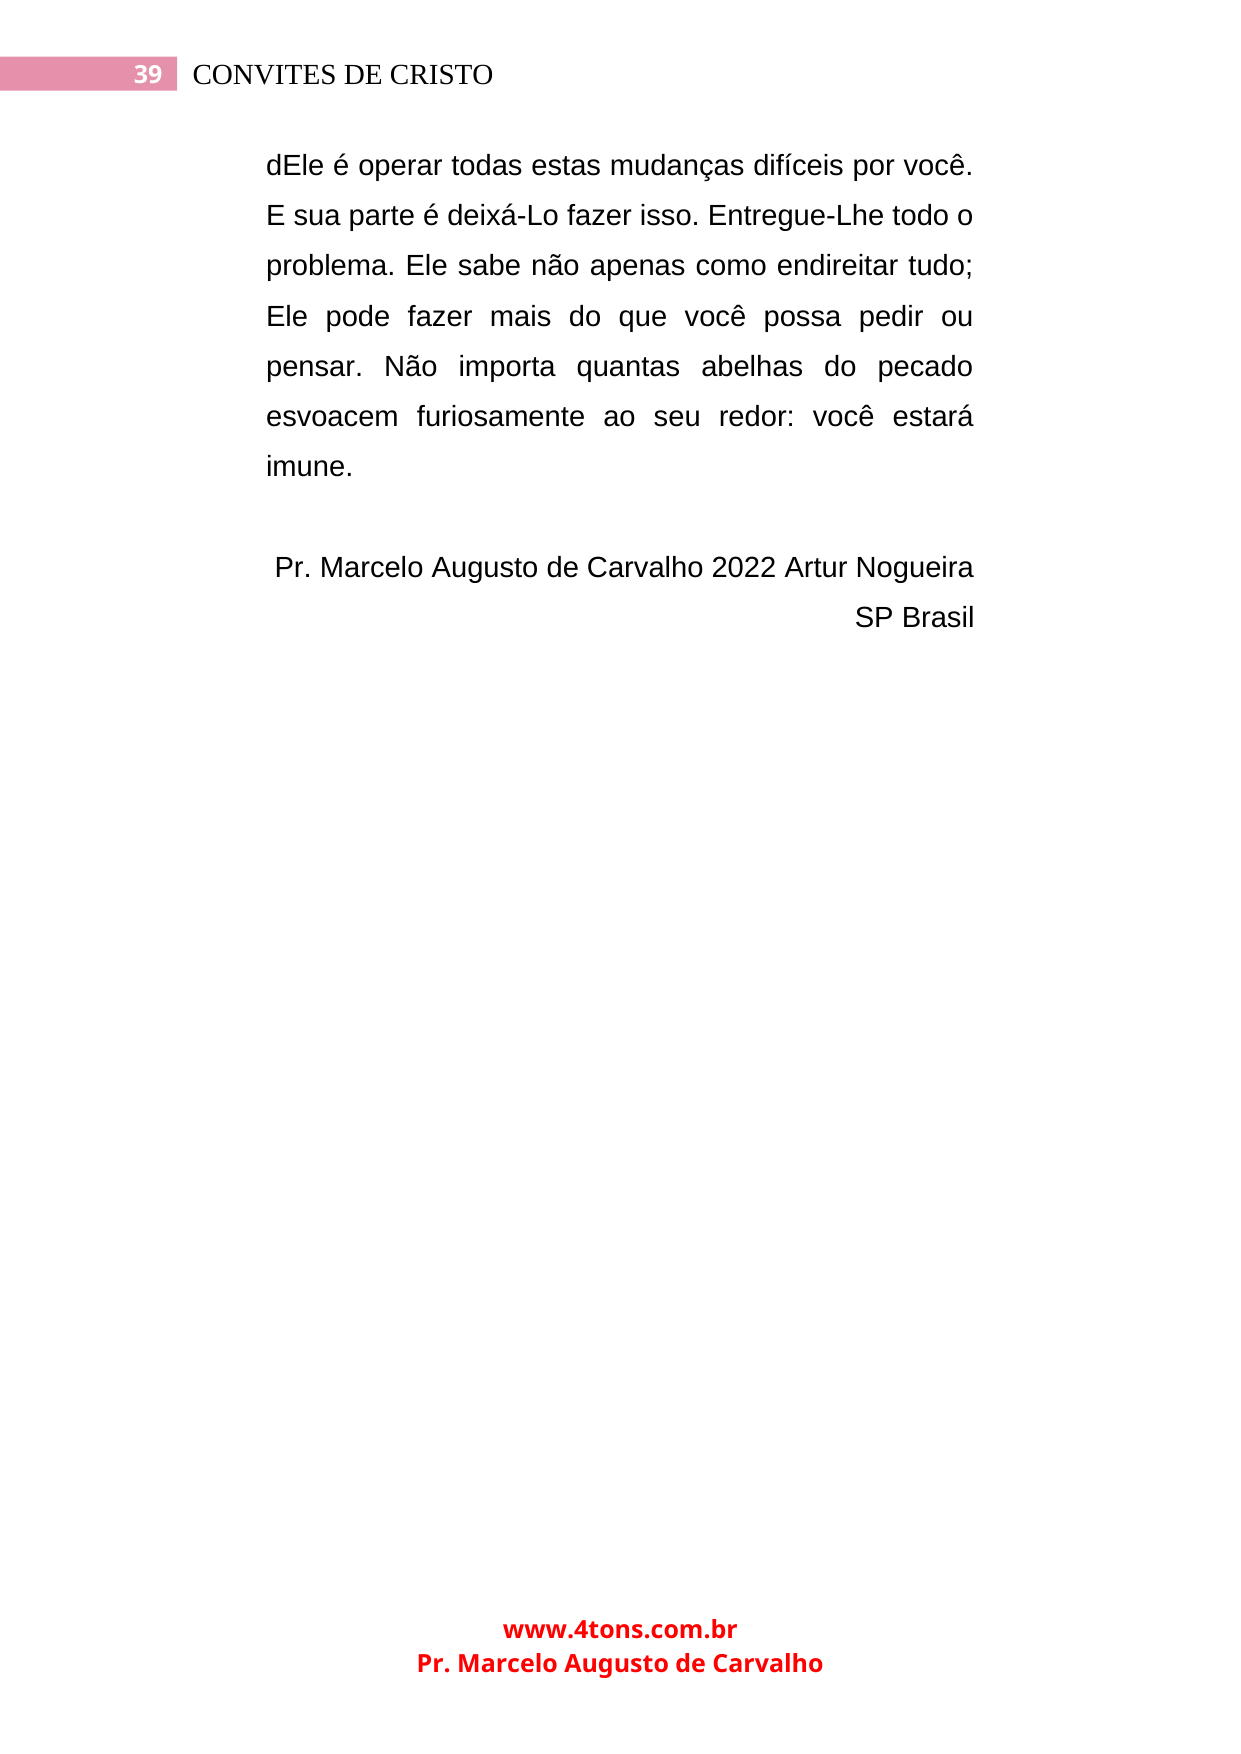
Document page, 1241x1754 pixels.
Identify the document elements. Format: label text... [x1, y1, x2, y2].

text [266, 148, 974, 483]
text Pr. Marcelo Augusto de Carvalho 2022 Artur Nogueira SP Brasil [266, 550, 974, 634]
